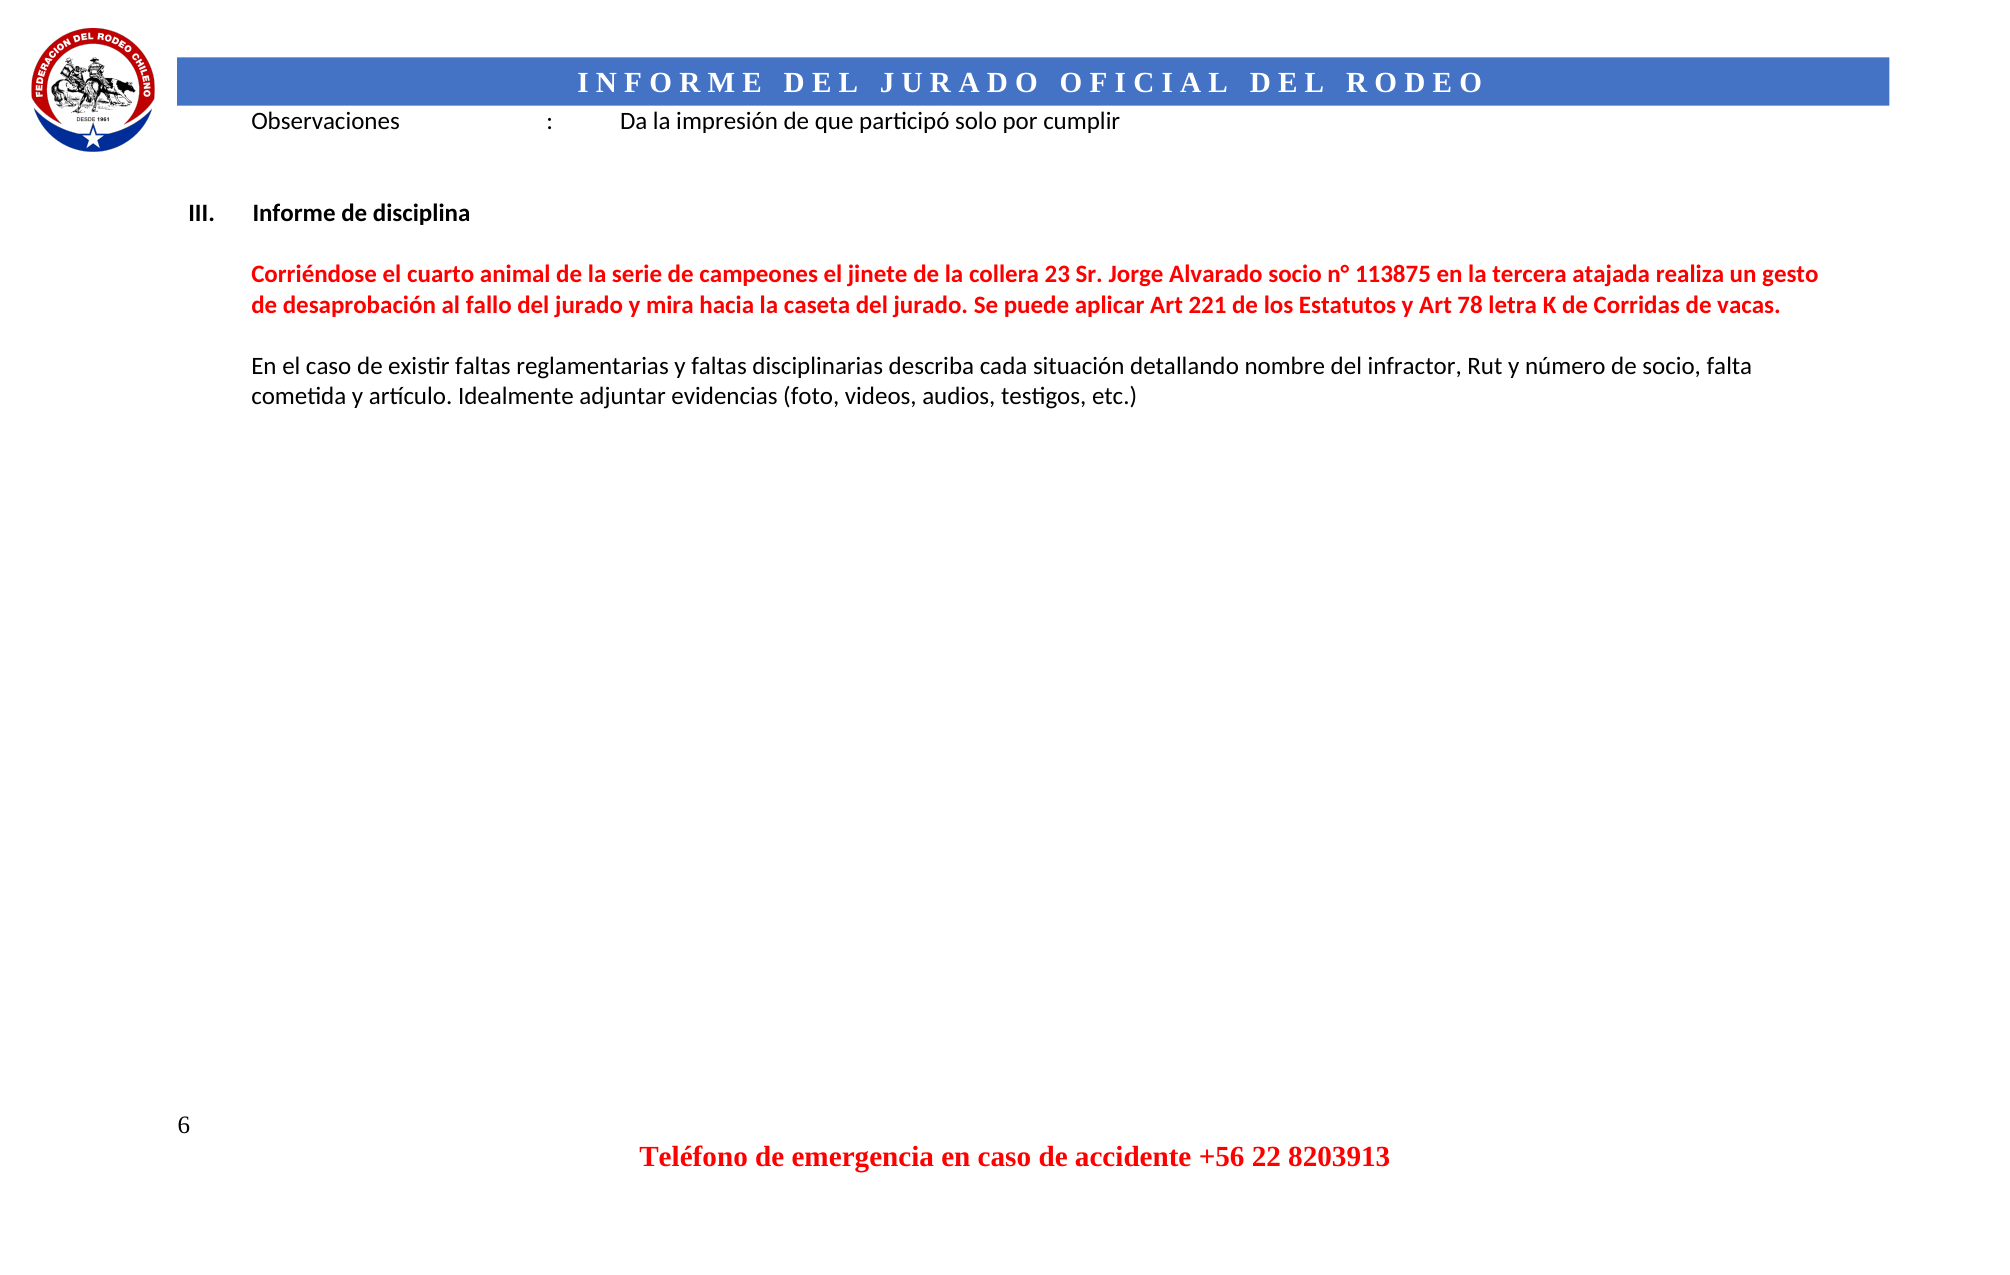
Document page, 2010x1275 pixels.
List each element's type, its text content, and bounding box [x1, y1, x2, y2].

picture [31, 28, 155, 152]
text Corriéndose el cuarto animal de la serie de campeones el jinete de la collera 23 Sr. Jorge Alvarado socio n° 113875 en la tercera atajada realiza un gesto de desaprobación al fallo del jurado y mira hacia la caseta del jurado. Se puede aplicar Art 221 de los Estatutos y Art 78 letra K de Corridas de vacas. [251, 258, 1831, 319]
text Observaciones : Da la impresión de que participó solo por cumplir [251, 106, 1683, 136]
list Informe de disciplina [215, 197, 1683, 228]
text En el caso de existir faltas reglamentarias y faltas disciplinarias describa cada situación detallando nombre del infractor, Rut y número de socio, falta cometida y artículo. Idealmente adjuntar evidencias (foto, videos, audios, testigos, etc.) [251, 350, 1831, 411]
